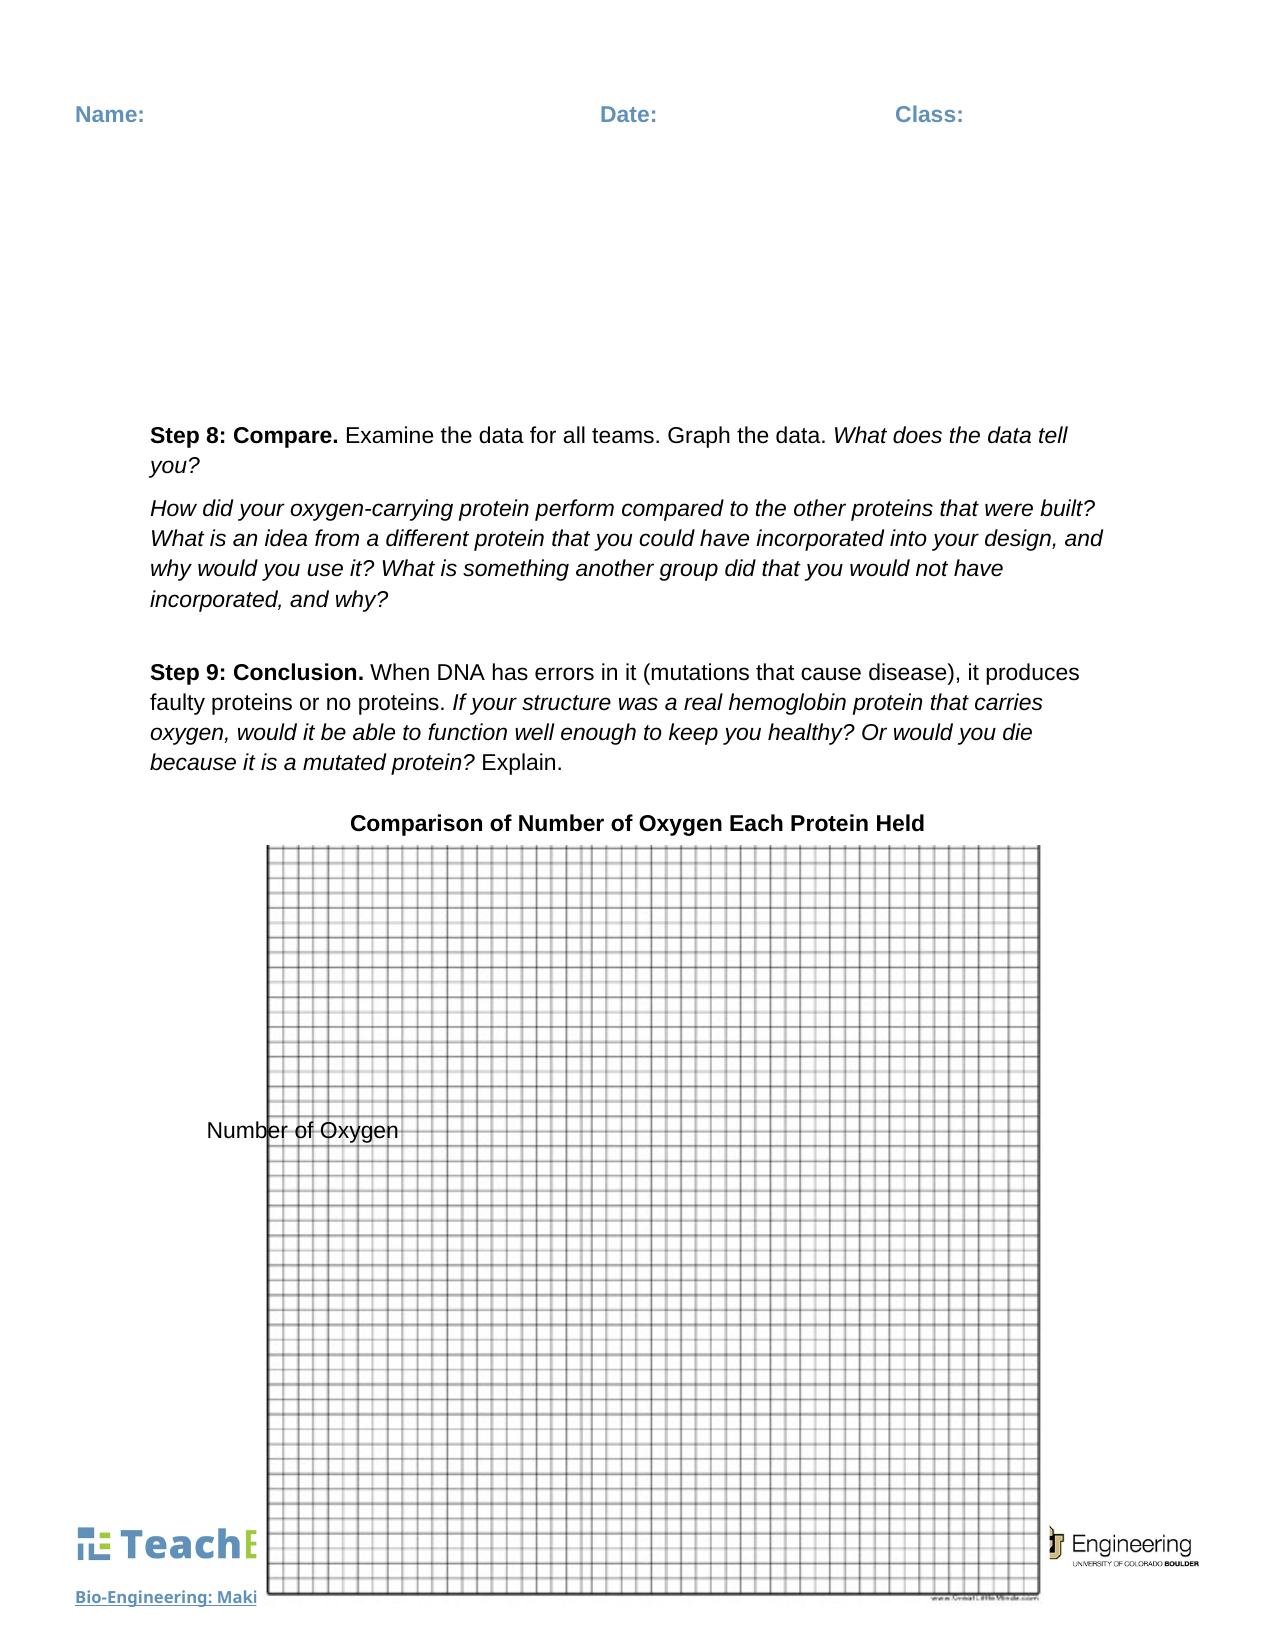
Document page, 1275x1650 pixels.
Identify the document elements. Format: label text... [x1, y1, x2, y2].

text Step 9: Conclusion. When DNA has errors in it (mutations that cause disease), it produces faulty proteins or no proteins. If your structure was a real hemoglobin protein that carries oxygen, would it be able to function well enough to keep you healthy? Or would you die because it is a mutated protein? Explain. [150, 658, 1125, 776]
picture [75, 845, 1200, 1607]
text How did your oxygen-carrying protein perform compared to the other proteins that were built? What is an idea from a different protein that you could have incorporated into your design, and why would you use it? What is something another group did that you would not have incorporated, and why? [150, 495, 1125, 612]
text Step 8: Compare. Examine the data for all teams. Graph the data. What does the data tell you? [150, 422, 1125, 479]
text Comparison of Number of Oxygen Each Protein Held [150, 809, 1125, 836]
